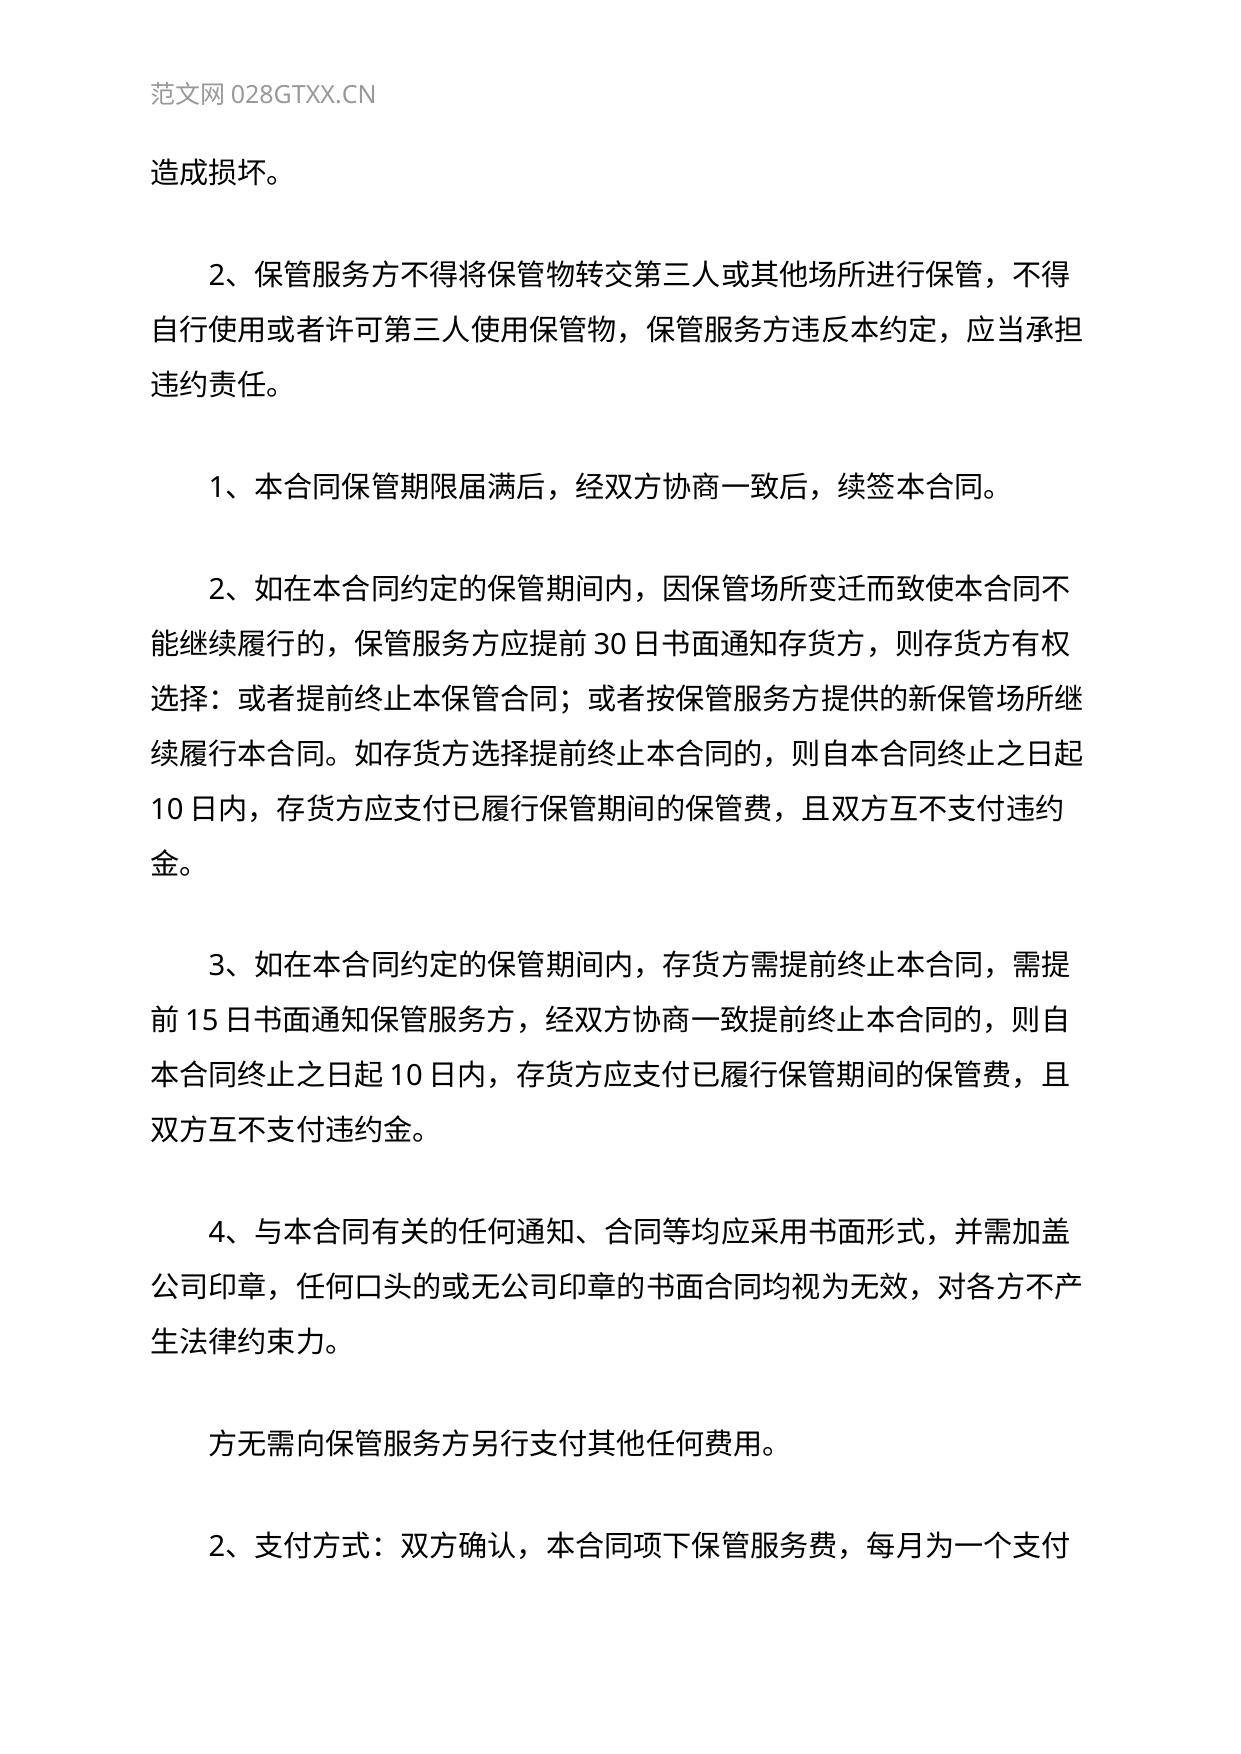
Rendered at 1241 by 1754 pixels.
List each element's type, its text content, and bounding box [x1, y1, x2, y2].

text 4、与本合同有关的任何通知、合同等均应采用书面形式，并需加盖公司印章，任何口头的或无公司印章的书面合同均视为无效，对各方不产生法律约束力。 [150, 1209, 1090, 1361]
text 2、如在本合同约定的保管期间内，因保管场所变迁而致使本合同不能继续履行的，保管服务方应提前30日书面通知存货方，则存货方有权选择：或者提前终止本保管合同；或者按保管服务方提供的新保管场所继续履行本合同。如存货方选择提前终止本合同的，则自本合同终止之日起10日内，存货方应支付已履行保管期间的保管费，且双方互不支付违约金。 [150, 565, 1090, 882]
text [150, 150, 1090, 192]
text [150, 1522, 1090, 1564]
text 3、如在本合同约定的保管期间内，存货方需提前终止本合同，需提前15日书面通知保管服务方，经双方协商一致提前终止本合同的，则自本合同终止之日起10日内，存货方应支付已履行保管期间的保管费，且双方互不支付违约金。 [150, 942, 1090, 1149]
text 1、本合同保管期限届满后，经双方协商一致后，续签本合同。 [150, 463, 1090, 506]
text 2、保管服务方不得将保管物转交第三人或其他场所进行保管，不得自行使用或者许可第三人使用保管物，保管服务方违反本约定，应当承担违约责任。 [150, 252, 1090, 404]
text 方无需向保管服务方另行支付其他任何费用。 [150, 1420, 1090, 1463]
